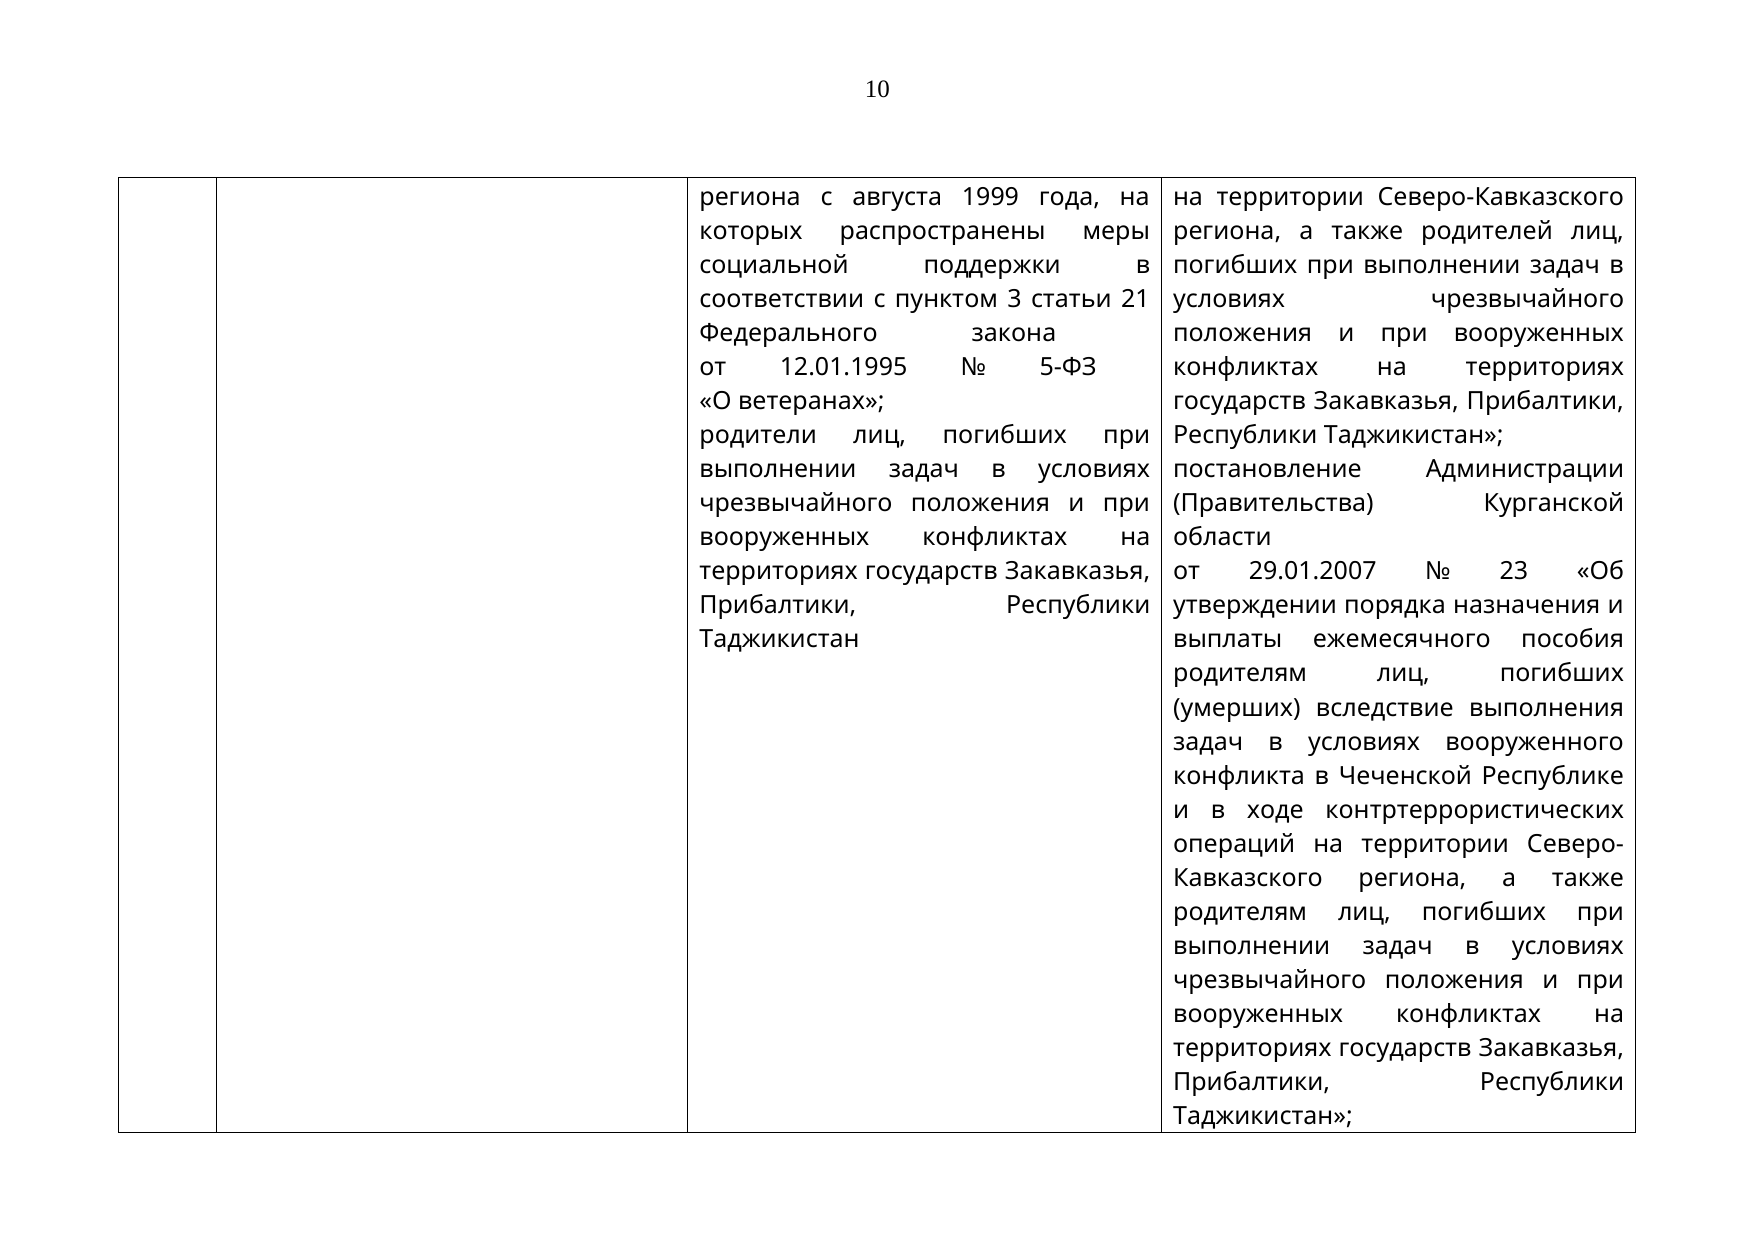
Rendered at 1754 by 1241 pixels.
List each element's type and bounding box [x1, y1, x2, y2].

table_cell [119, 178, 216, 1132]
table_cell [1162, 178, 1635, 1132]
table_cell [217, 178, 687, 1132]
table_cell [688, 178, 1161, 1132]
